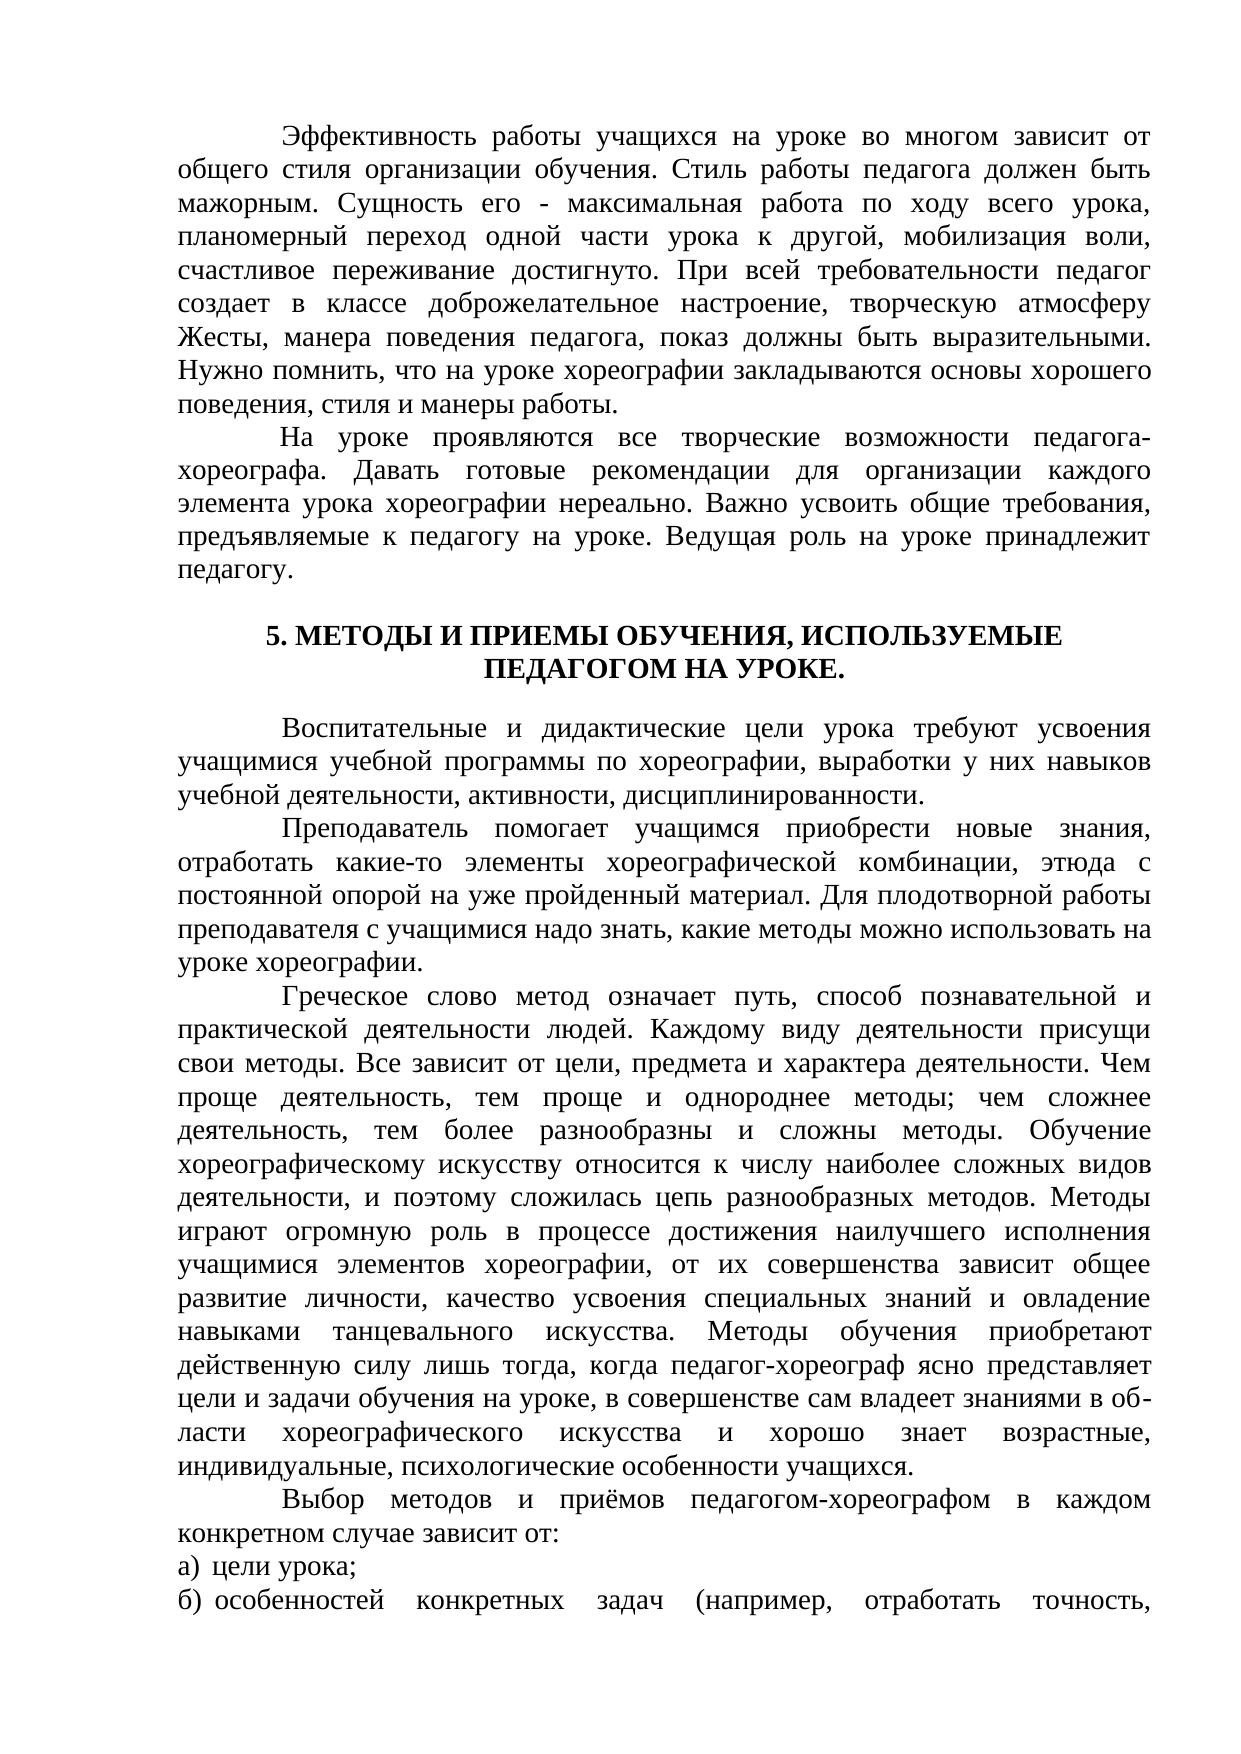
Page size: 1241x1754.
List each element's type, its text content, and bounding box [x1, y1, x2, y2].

text Выбор методов и приёмов педагогом-хореографом в каждом конкретном случае зависит от: [177, 1482, 1152, 1549]
text а) цели урока; [177, 1549, 1152, 1582]
text Греческое слово метод означает путь, способ познавательной и практической деятельности людей. Каждому виду деятельности присущи свои методы. Все зависит от цели, предмета и характера деятельности. Чем проще деятельность, тем проще и однороднее методы; чем сложнее деятельность, тем более разнообразны и сложны методы. Обучение хореографическому искусству относится к числу наиболее сложных видов деятельности, и поэтому сложилась цепь разнообразных методов. Методы играют огромную роль в процессе достижения наилучшего исполнения учащимися элементов хореографии, от их совершенства зависит общее развитие личности, качество усвоения специальных знаний и овладение навыками танцевального искусства. Методы обучения приобретают действенную силу лишь тогда, когда педагог-хореограф ясно представляет цели и задачи обучения на уроке, в совершенстве сам владеет знаниями в области хореографического искусства и хорошо знает возрастные, индивидуальные, психологические особенности учащихся. [177, 978, 1152, 1482]
text 5. МЕТОДЫ И ПРИЕМЫ ОБУЧЕНИЯ, ИСПОЛЬЗУЕМЫЕ ПЕДАГОГОМ НА УРОКЕ. [177, 618, 1152, 685]
text Преподаватель помогает учащимся приобрести новые знания, отработать какие-то элементы хореографической комбинации, этюда с постоянной опорой на уже пройденный материал. Для плодотворной работы преподавателя с учащимися надо знать, какие методы можно использовать на уроке хореографии. [177, 811, 1152, 978]
text Воспитательные и дидактические цели урока требуют усвоения учащимися учебной программы по хореографии, выработки у них навыков учебной деятельности, активности, дисциплинированности. [177, 710, 1152, 811]
text Эффективность работы учащихся на уроке во многом зависит от общего стиля организации обучения. Стиль работы педагога должен быть мажорным. Сущность его - максимальная работа по ходу всего урока, планомерный переход одной части урока к другой, мобилизация воли, счастливое переживание достигнуто. При всей требовательности педагог создает в классе доброжелательное настроение, творческую атмосферу Жесты, манера поведения педагога, показ должны быть выразительными. Нужно помнить, что на уроке хореографии закладываются основы хорошего поведения, стиля и манеры работы. [177, 118, 1152, 420]
text На уроке проявляются все творческие возможности педагога-хореографа. Давать готовые рекомендации для организации каждого элемента урока хореографии нереально. Важно усвоить общие требования, предъявляемые к педагогу на уроке. Ведущая роль на уроке принадлежит педагогу. [177, 420, 1152, 585]
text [177, 1582, 1152, 1616]
